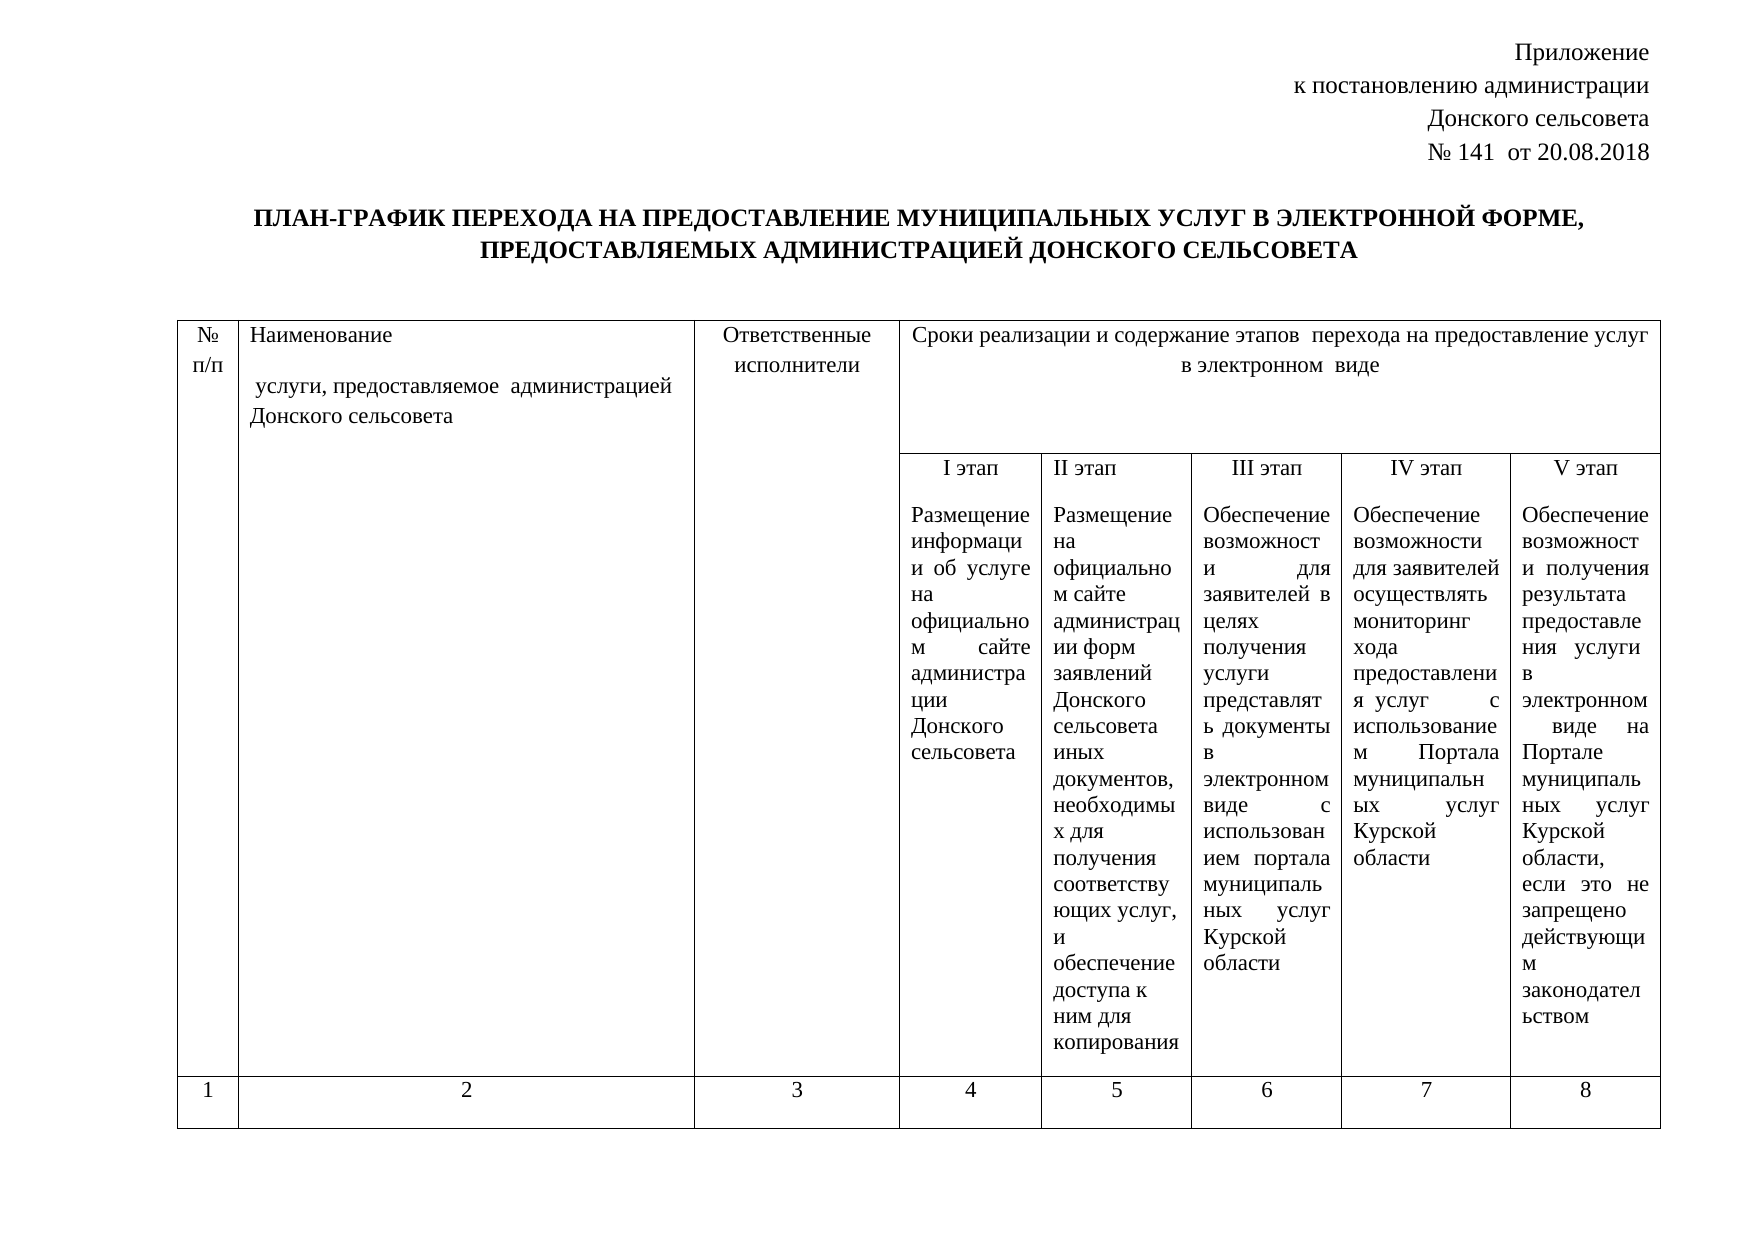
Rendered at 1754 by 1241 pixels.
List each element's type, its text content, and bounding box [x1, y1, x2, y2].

table_cell 5 [1042, 1077, 1191, 1128]
table_cell Наименование услуги, предоставляемое администрацией Донского сельсовета [239, 321, 694, 1076]
table_cell Сроки реализации и содержание этапов перехода на предоставление услуг в электронном виде [900, 321, 1660, 453]
table_cell 1 [178, 1077, 238, 1128]
table_cell V этап Обеспечение возможности получения результата предоставления услуги в электронном виде на Портале муниципальных услуг Курской области, если это не запрещено действующим законодательством [1511, 454, 1660, 1076]
table_cell II этап Размещение на официальном сайте администрации форм заявлений Донского сельсовета иных документов, необходимых для получения соответствующих услуг, и обеспечение доступа к ним для копирования [1042, 454, 1191, 1076]
table_cell 3 [695, 1077, 899, 1128]
table_cell 6 [1192, 1077, 1341, 1128]
table_cell 4 [900, 1077, 1041, 1128]
table_cell 7 [1342, 1077, 1510, 1128]
table_cell 8 [1511, 1077, 1660, 1128]
table_cell IV этап Обеспечение возможности для заявителей осуществлять мониторинг хода предоставления услуг с использованием Портала муниципальных услуг Курской области [1342, 454, 1510, 1076]
table_cell Ответственные исполнители [695, 321, 899, 1076]
table_header Приложение к постановлению администрации Донского сельсовета № 141 от 20.08.2018 ПЛАН-ГРАФИК ПЕРЕХОДА НА ПРЕДОСТАВЛЕНИЕ МУНИЦИПАЛЬНЫХ УСЛУГ В ЭЛЕКТРОННОЙ ФОРМЕ, ПРЕДОСТАВЛЯЕМЫХ АДМИНИСТРАЦИЕЙ ДОНСКОГО СЕЛЬСОВЕТА [177, 38, 1661, 320]
table_cell III этап Обеспечение возможности для заявителей в целях получения услуги представлять документы в электронном виде с использованием портала муниципальных услуг Курской области [1192, 454, 1341, 1076]
table_cell 2 [239, 1077, 694, 1128]
table_cell I этап Размещение информации об услуге на официальном сайте администрации Донского сельсовета [900, 454, 1041, 1076]
table_cell № п/п [178, 321, 238, 1076]
